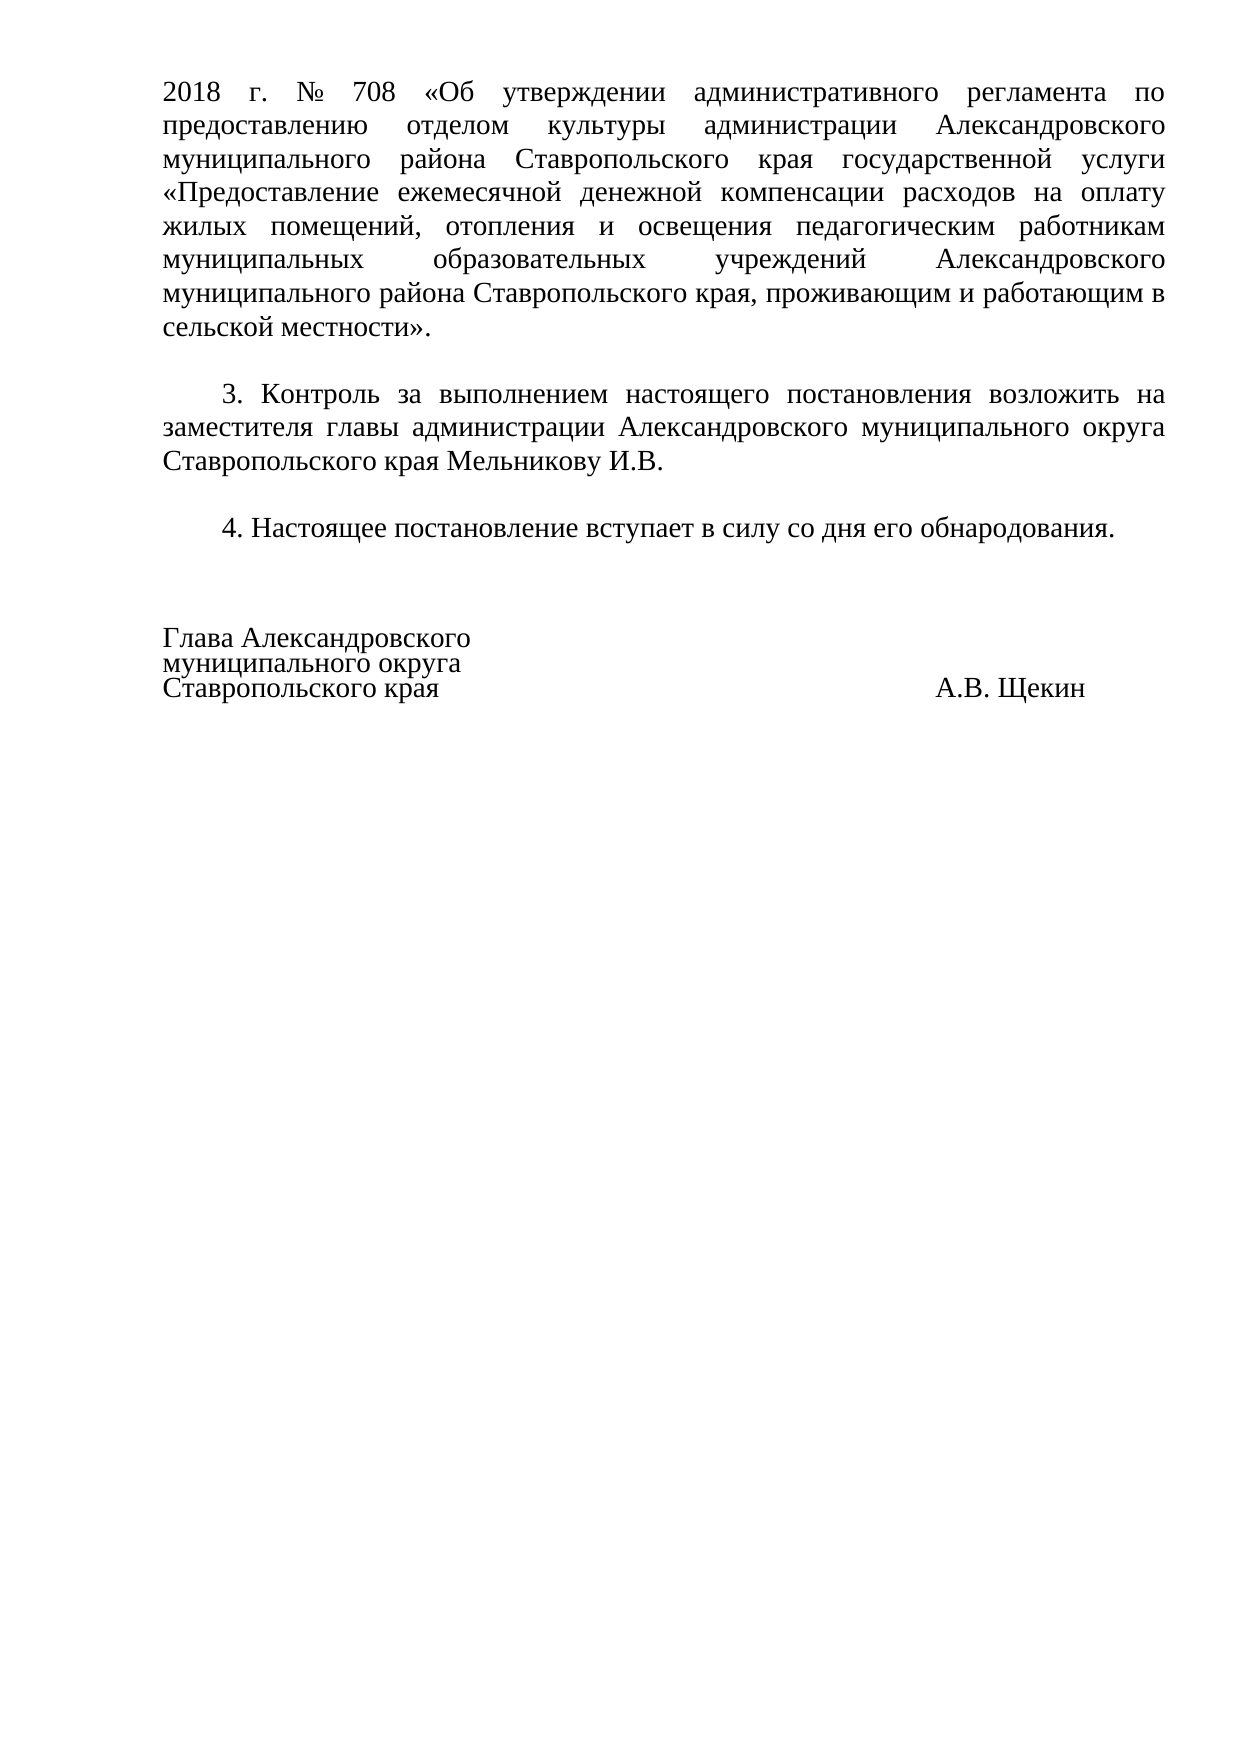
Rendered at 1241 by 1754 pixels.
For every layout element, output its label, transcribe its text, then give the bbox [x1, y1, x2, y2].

text Ставропольского края А.В. Щекин [162, 677, 1166, 702]
text 3. Контроль за выполнением настоящего постановления возложить на заместителя главы администрации Александровского муниципального округа Ставропольского края Мельникову И.В. [162, 376, 1166, 476]
text Глава Александровского [162, 627, 1166, 652]
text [162, 74, 1166, 342]
text 4. Настоящее постановление вступает в силу со дня его обнародования. [162, 510, 1166, 543]
text муниципального округа [162, 652, 1166, 677]
